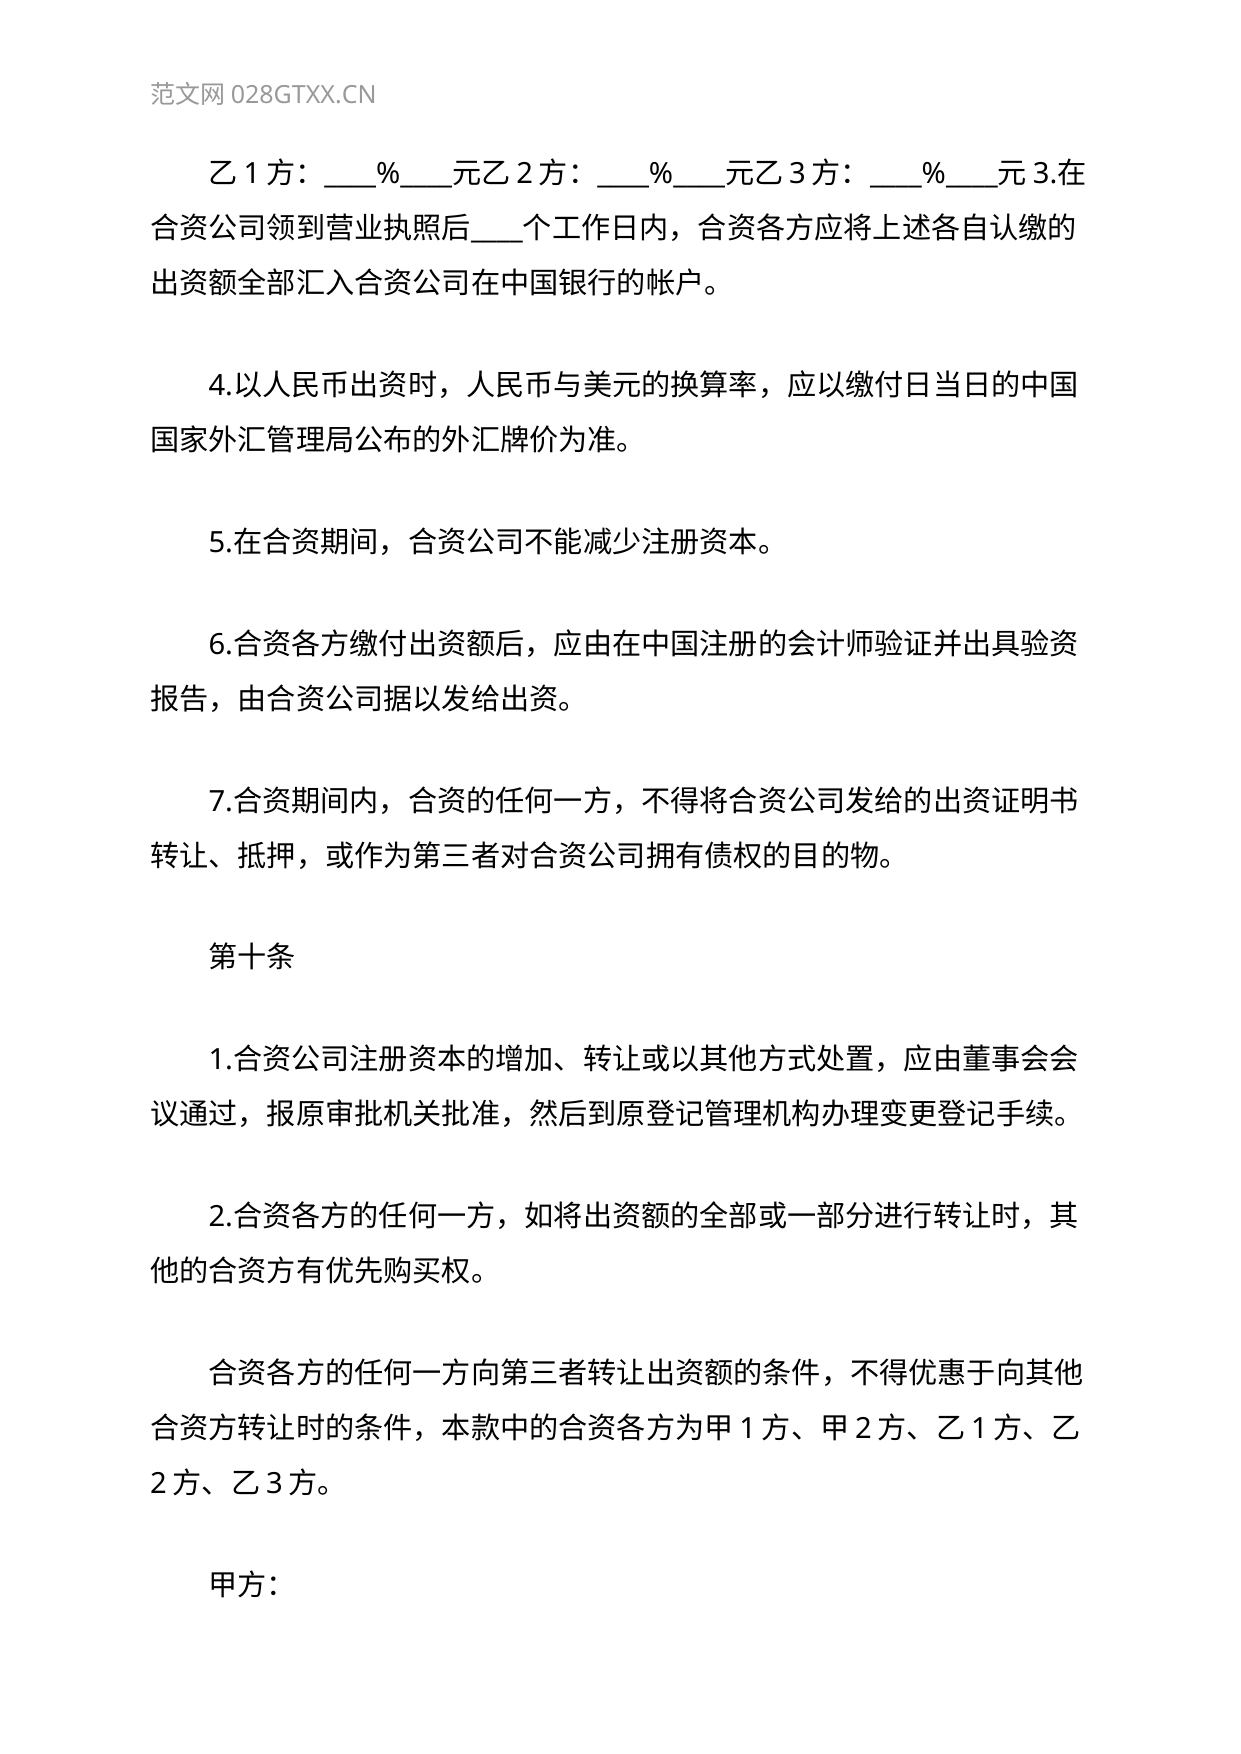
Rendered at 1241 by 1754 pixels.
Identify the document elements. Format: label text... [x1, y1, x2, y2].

text 5.在合资期间，合资公司不能减少注册资本。 [150, 518, 1090, 561]
text 甲方： [150, 1561, 1090, 1603]
text 第十条 [150, 934, 1090, 976]
text 乙1方：____%____元乙2方：____%____元乙3方：____%____元3.在合资公司领到营业执照后____个工作日内，合资各方应将上述各自认缴的出资额全部汇入合资公司在中国银行的帐户。 [150, 150, 1090, 302]
text 合资各方的任何一方向第三者转让出资额的条件，不得优惠于向其他合资方转让时的条件，本款中的合资各方为甲1方、甲2方、乙1方、乙2方、乙3方。 [150, 1349, 1090, 1502]
text 2.合资各方的任何一方，如将出资额的全部或一部分进行转让时，其他的合资方有优先购买权。 [150, 1193, 1090, 1290]
text 1.合资公司注册资本的增加、转让或以其他方式处置，应由董事会会议通过，报原审批机关批准，然后到原登记管理机构办理变更登记手续。 [150, 1036, 1090, 1133]
text 4.以人民币出资时，人民币与美元的换算率，应以缴付日当日的中国国家外汇管理局公布的外汇牌价为准。 [150, 362, 1090, 459]
text 6.合资各方缴付出资额后，应由在中国注册的会计师验证并出具验资报告，由合资公司据以发给出资。 [150, 621, 1090, 718]
text 7.合资期间内，合资的任何一方，不得将合资公司发给的出资证明书转让、抵押，或作为第三者对合资公司拥有债权的目的物。 [150, 777, 1090, 874]
